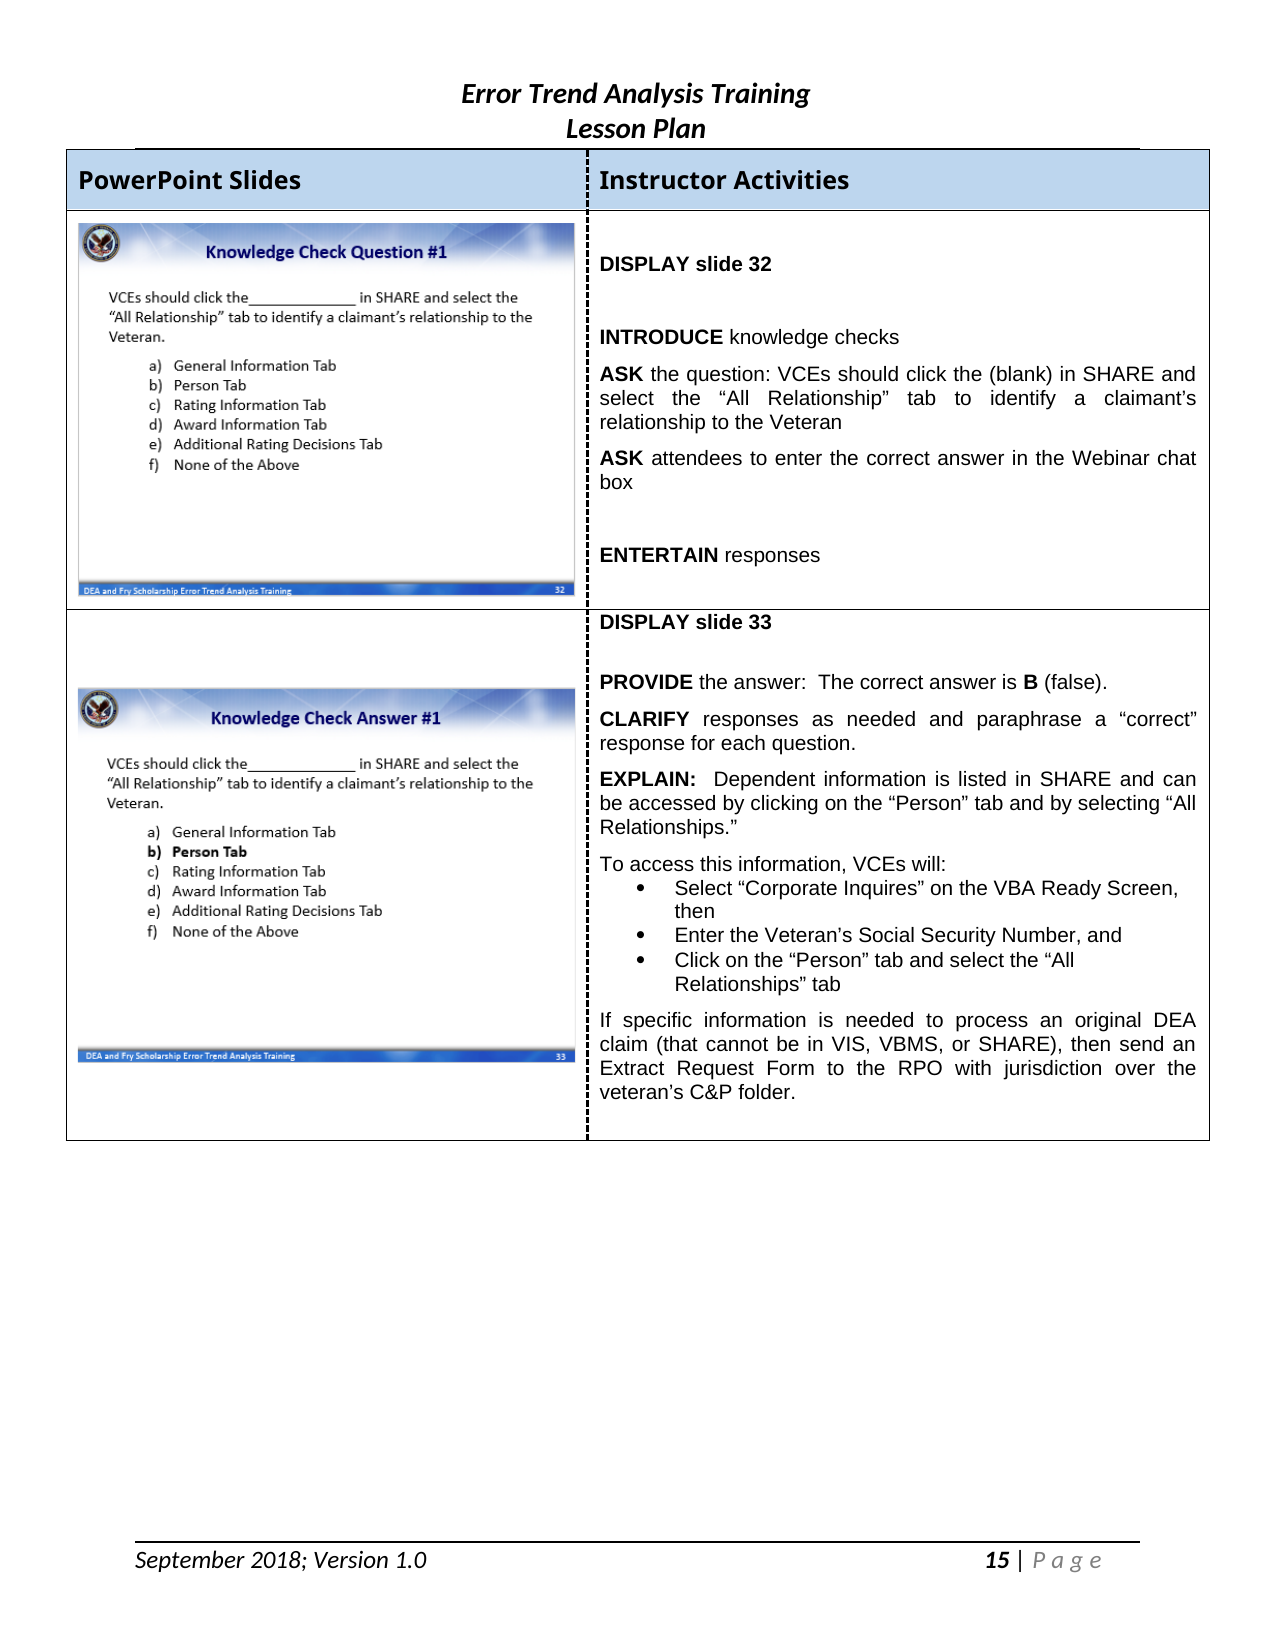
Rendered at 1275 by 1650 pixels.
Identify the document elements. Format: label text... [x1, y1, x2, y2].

table_header PowerPoint Slides [67, 150, 587, 209]
picture [77, 223, 576, 597]
table_cell DISPLAY slide 32 INTRODUCE knowledge checks ASK the question: VCEs should click the (blank) in SHARE and select the “All Relationship” tab to identify a claimant’s relationship to the Veteran ASK attendees to enter the correct answer in the Webinar chat box ENTERTAIN responses [588, 211, 1209, 609]
table_cell DISPLAY slide 33 PROVIDE the answer: The correct answer is B (false). CLARIFY responses as needed and paraphrase a “correct” response for each question. EXPLAIN: Dependent information is listed in SHARE and can be accessed by clicking on the “Person” tab and by selecting “All Relationships.” To access this information, VCEs will: Select “Corporate Inquires” on the VBA Ready Screen, then Enter the Veteran’s Social Security Number, and Click on the “Person” tab and select the “All Relationships” tab If specific information is needed to process an original DEA claim (that cannot be in VIS, VBMS, or SHARE), then send an Extract Request Form to the RPO with jurisdiction over the veteran’s C&P folder. [588, 610, 1209, 1140]
picture [77, 687, 576, 1063]
table_cell [67, 610, 587, 1140]
table_cell [67, 211, 587, 609]
table_header Instructor Activities [588, 150, 1209, 209]
